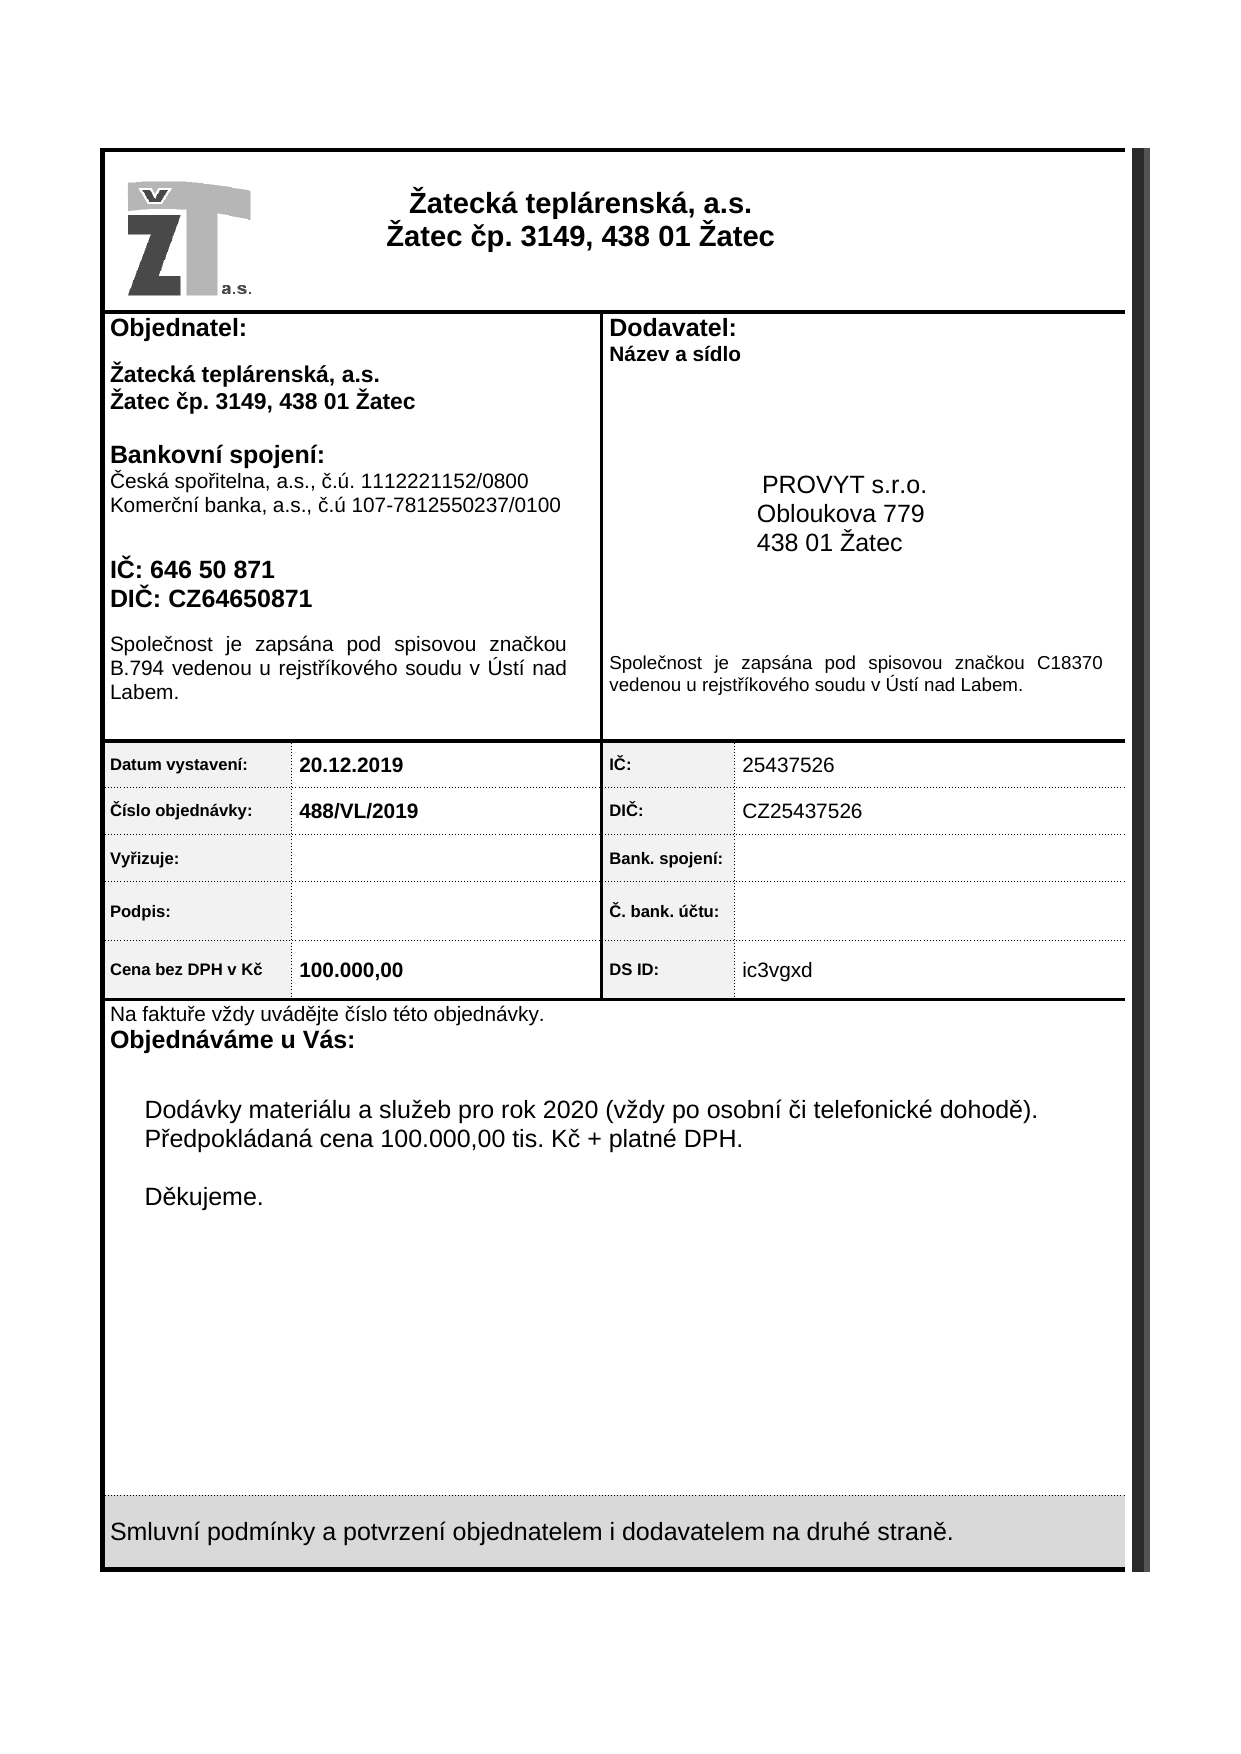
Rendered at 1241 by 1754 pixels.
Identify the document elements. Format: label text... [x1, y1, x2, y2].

table_cell Datum vystavení: [105, 743, 292, 787]
table_cell Podpis: [105, 881, 292, 940]
picture [127, 180, 252, 298]
table_cell CZ25437526 [735, 787, 1125, 834]
table_cell [292, 881, 600, 940]
table_cell Číslo objednávky: [105, 787, 292, 834]
table_header Žatecká teplárenská, a.s. Žatec čp. 3149, 438 01 Žatec [105, 152, 1125, 310]
table_cell Bank. spojení: [603, 834, 735, 881]
table_cell Cena bez DPH v Kč [105, 940, 292, 998]
table_cell Vyřizuje: [105, 834, 292, 881]
table_cell [735, 834, 1125, 881]
table_cell ic3vgxd [735, 940, 1125, 998]
table_cell 20.12.2019 [292, 743, 600, 787]
table_cell [735, 881, 1125, 940]
table_cell 488/VL/2019 [292, 787, 600, 834]
table_cell IČ: [603, 743, 735, 787]
table_cell [292, 834, 600, 881]
table_cell Dodavatel: Název a sídlo PROVYT s.r.o. Obloukova 779 438 01 Žatec Společnost je zapsána pod spisovou značkou C18370 vedenou u rejstříkového soudu v Ústí nad Labem. [603, 314, 1125, 739]
table_cell Č. bank. účtu: [603, 881, 735, 940]
table_cell DIČ: [603, 787, 735, 834]
table_cell Na faktuře vždy uvádějte číslo této objednávky. Objednáváme u Vás: Dodávky materiálu a služeb pro rok 2020 (vždy po osobní či telefonické dohodě). Předpokládaná cena 100.000,00 tis. Kč + platné DPH. Děkujeme. [105, 1001, 1125, 1495]
table_cell Smluvní podmínky a potvrzení objednatelem i dodavatelem na druhé straně. [105, 1495, 1125, 1567]
table_cell 25437526 [735, 743, 1125, 787]
table_cell Objednatel: Žatecká teplárenská, a.s. Žatec čp. 3149, 438 01 Žatec Bankovní spojení: Česká spořitelna, a.s., č.ú. 1112221152/0800 Komerční banka, a.s., č.ú 107-7812550237/0100 IČ: 646 50 871 DIČ: CZ64650871 Společnost je zapsána pod spisovou značkou B.794 vedenou u rejstříkového soudu v Ústí nad Labem. [105, 314, 600, 739]
table_cell 100.000,00 [292, 940, 600, 998]
table_cell DS ID: [603, 940, 735, 998]
